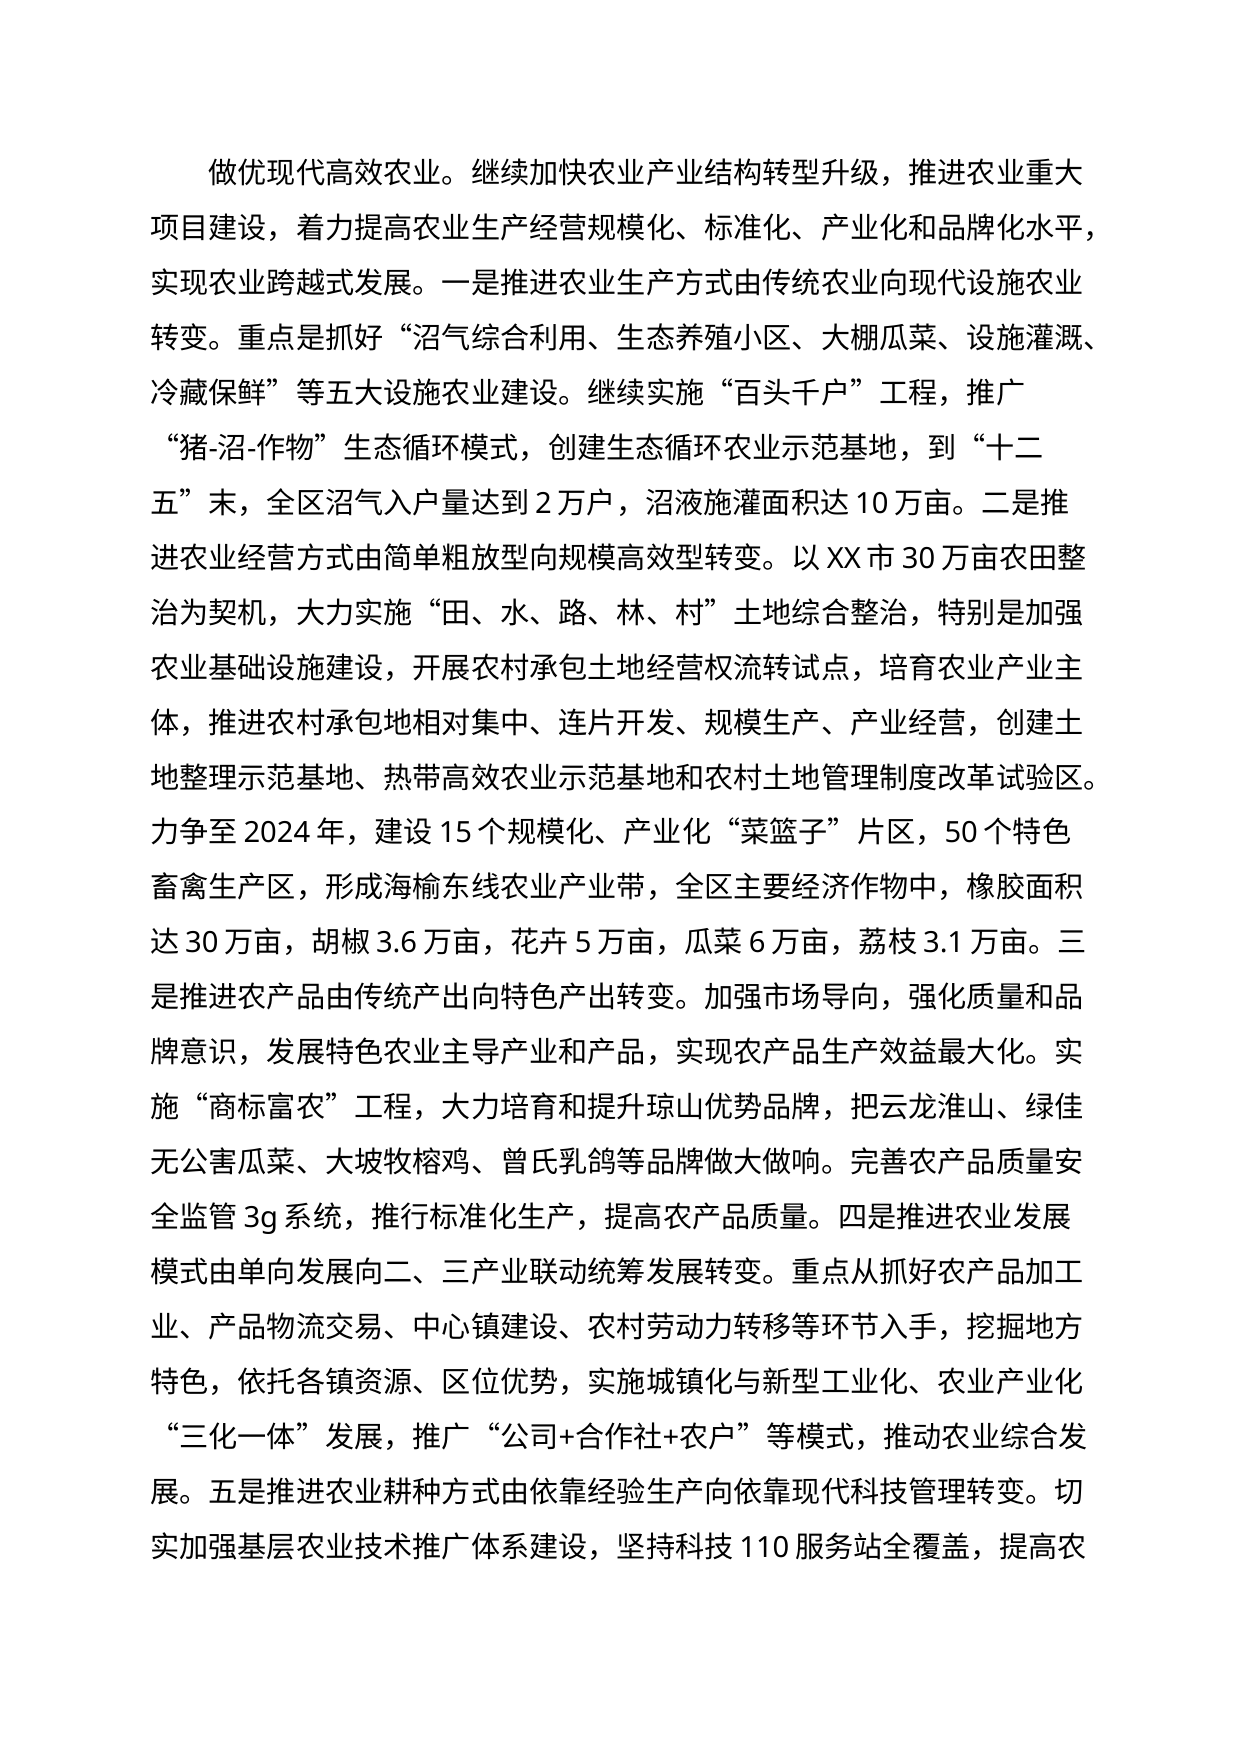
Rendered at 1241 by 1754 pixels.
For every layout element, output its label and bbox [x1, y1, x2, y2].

text [150, 150, 1090, 1566]
